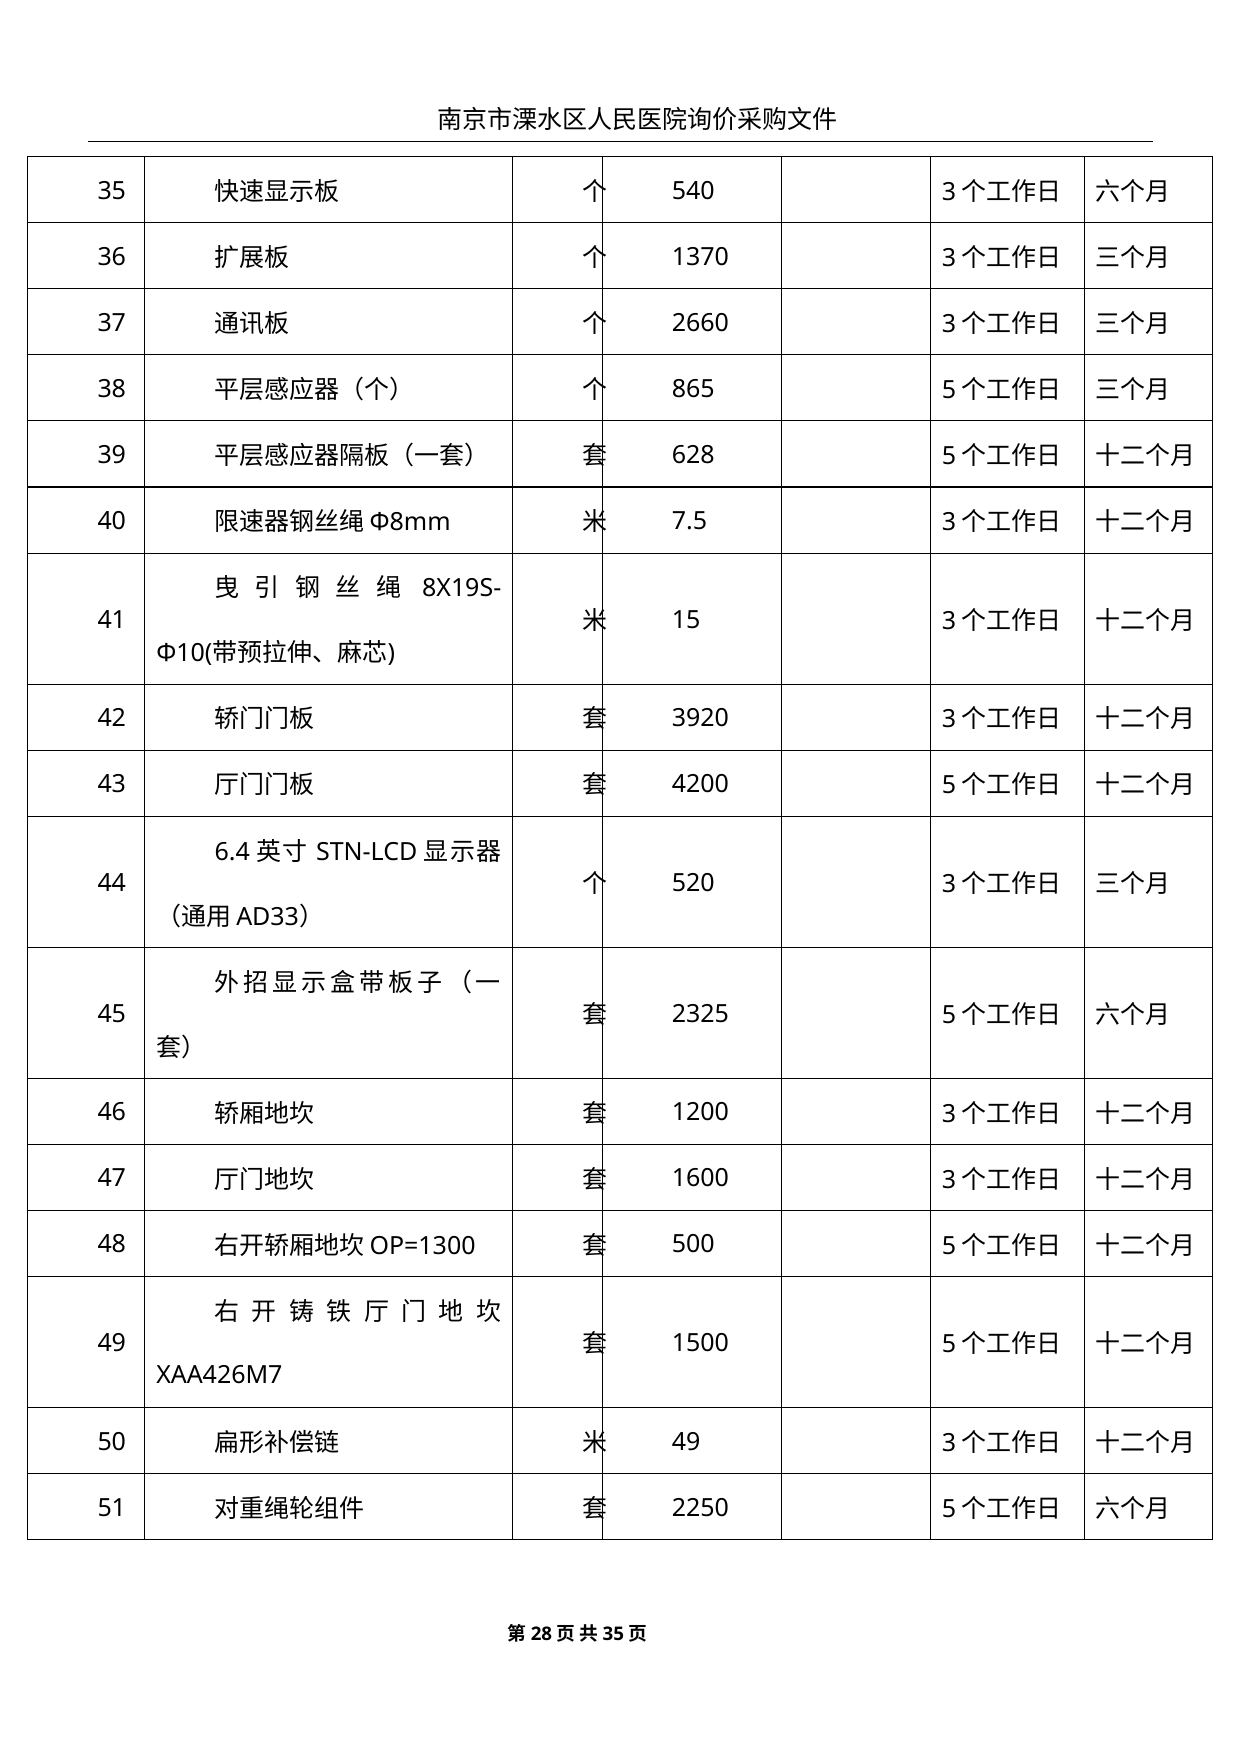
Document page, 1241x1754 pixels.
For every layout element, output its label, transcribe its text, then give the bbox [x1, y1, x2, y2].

table_cell 对重绳轮组件 [145, 1474, 512, 1539]
table_cell 42 [28, 685, 144, 749]
table_cell 六个月 [1085, 157, 1212, 222]
table_cell 865 [603, 355, 781, 420]
table_cell 520 [603, 817, 781, 947]
table_cell 米 [513, 554, 602, 683]
table_cell 3个工作日 [931, 1145, 1084, 1210]
table_cell 米 [513, 488, 602, 552]
table_cell [782, 1211, 930, 1276]
table_cell 500 [603, 1211, 781, 1276]
table_cell [782, 157, 930, 222]
table_cell 右开轿厢地坎OP=1300 [145, 1211, 512, 1276]
table_cell 十二个月 [1085, 1211, 1212, 1276]
table_cell 个 [513, 355, 602, 420]
table_cell 扩展板 [145, 223, 512, 288]
table_cell 40 [28, 488, 144, 552]
table_cell 3个工作日 [931, 289, 1084, 354]
table_cell 套 [513, 1145, 602, 1210]
table_cell [782, 1145, 930, 1210]
table_cell [782, 554, 930, 683]
table_cell 38 [28, 355, 144, 420]
table_cell 2250 [603, 1474, 781, 1539]
table_cell 扁形补偿链 [145, 1408, 512, 1473]
table_cell 2325 [603, 948, 781, 1078]
table_cell 1500 [603, 1277, 781, 1407]
table_cell 5个工作日 [931, 1474, 1084, 1539]
table_cell 轿门门板 [145, 685, 512, 749]
table_cell 套 [513, 1277, 602, 1407]
table_cell 5个工作日 [931, 1211, 1084, 1276]
table_cell 套 [513, 1079, 602, 1144]
table_cell 5个工作日 [931, 1277, 1084, 1407]
table_cell 十二个月 [1085, 488, 1212, 552]
table_cell 十二个月 [1085, 1079, 1212, 1144]
table_cell [782, 1079, 930, 1144]
table_cell 厅门地坎 [145, 1145, 512, 1210]
table_cell [782, 817, 930, 947]
table_cell 六个月 [1085, 948, 1212, 1078]
table_cell 个 [513, 289, 602, 354]
table_cell 曳引钢丝绳8X19S-Φ10(带预拉伸、麻芯) [145, 554, 512, 683]
table_cell 十二个月 [1085, 751, 1212, 816]
table_cell 3个工作日 [931, 157, 1084, 222]
table_cell 39 [28, 421, 144, 486]
table_cell 35 [28, 157, 144, 222]
table_cell 通讯板 [145, 289, 512, 354]
table_cell 三个月 [1085, 355, 1212, 420]
table_cell 2660 [603, 289, 781, 354]
table_cell 7.5 [603, 488, 781, 552]
table_cell 48 [28, 1211, 144, 1276]
table_cell 套 [513, 1211, 602, 1276]
table_cell 5个工作日 [931, 751, 1084, 816]
table_cell [782, 355, 930, 420]
table_cell 套 [513, 948, 602, 1078]
table_cell [782, 1474, 930, 1539]
table_cell 45 [28, 948, 144, 1078]
table_cell [782, 421, 930, 486]
table_cell 51 [28, 1474, 144, 1539]
table_cell 右开铸铁厅门地坎XAA426M7 [145, 1277, 512, 1407]
table_cell [782, 948, 930, 1078]
table_cell 15 [603, 554, 781, 683]
table_cell 41 [28, 554, 144, 683]
table_cell 1200 [603, 1079, 781, 1144]
table_cell 5个工作日 [931, 355, 1084, 420]
table_cell 36 [28, 223, 144, 288]
table_cell 3个工作日 [931, 685, 1084, 749]
table_cell 套 [513, 751, 602, 816]
table_cell 平层感应器（个） [145, 355, 512, 420]
table_cell 3个工作日 [931, 223, 1084, 288]
table_cell 43 [28, 751, 144, 816]
table_cell 套 [513, 685, 602, 749]
table_cell 个 [513, 817, 602, 947]
table_cell 49 [28, 1277, 144, 1407]
table_cell 个 [513, 157, 602, 222]
table_cell 三个月 [1085, 817, 1212, 947]
table_cell 3个工作日 [931, 554, 1084, 683]
table_cell 5个工作日 [931, 421, 1084, 486]
table_cell 6.4英寸 STN-LCD显示器（通用AD33） [145, 817, 512, 947]
table_cell 1600 [603, 1145, 781, 1210]
table_cell 限速器钢丝绳Φ8mm [145, 488, 512, 552]
table_cell [782, 223, 930, 288]
table_cell [782, 685, 930, 749]
table_cell 十二个月 [1085, 1408, 1212, 1473]
table_cell 3920 [603, 685, 781, 749]
table_cell 轿厢地坎 [145, 1079, 512, 1144]
table_cell 3个工作日 [931, 1408, 1084, 1473]
table_cell 37 [28, 289, 144, 354]
table_cell 50 [28, 1408, 144, 1473]
table_cell 米 [513, 1408, 602, 1473]
table_cell 47 [28, 1145, 144, 1210]
table_cell 3个工作日 [931, 488, 1084, 552]
table_cell 十二个月 [1085, 554, 1212, 683]
table_cell 十二个月 [1085, 1277, 1212, 1407]
table_cell 5个工作日 [931, 948, 1084, 1078]
table_cell 十二个月 [1085, 1145, 1212, 1210]
table_cell 1370 [603, 223, 781, 288]
table_cell 3个工作日 [931, 817, 1084, 947]
table_cell 六个月 [1085, 1474, 1212, 1539]
table_cell 3个工作日 [931, 1079, 1084, 1144]
table_cell [782, 488, 930, 552]
table_cell 快速显示板 [145, 157, 512, 222]
table_cell 46 [28, 1079, 144, 1144]
table_cell [782, 751, 930, 816]
table_cell [782, 289, 930, 354]
table_cell 4200 [603, 751, 781, 816]
table_cell 540 [603, 157, 781, 222]
table_cell 十二个月 [1085, 421, 1212, 486]
table_cell 套 [513, 1474, 602, 1539]
table_cell 49 [603, 1408, 781, 1473]
table_cell 外招显示盒带板子（一套） [145, 948, 512, 1078]
table_cell [782, 1277, 930, 1407]
table_cell 44 [28, 817, 144, 947]
table_cell 十二个月 [1085, 685, 1212, 749]
table_cell 三个月 [1085, 289, 1212, 354]
table_cell 三个月 [1085, 223, 1212, 288]
table_cell 628 [603, 421, 781, 486]
table_cell 厅门门板 [145, 751, 512, 816]
table_cell 套 [513, 421, 602, 486]
table_cell [782, 1408, 930, 1473]
table_cell 平层感应器隔板（一套） [145, 421, 512, 486]
table_cell 个 [513, 223, 602, 288]
